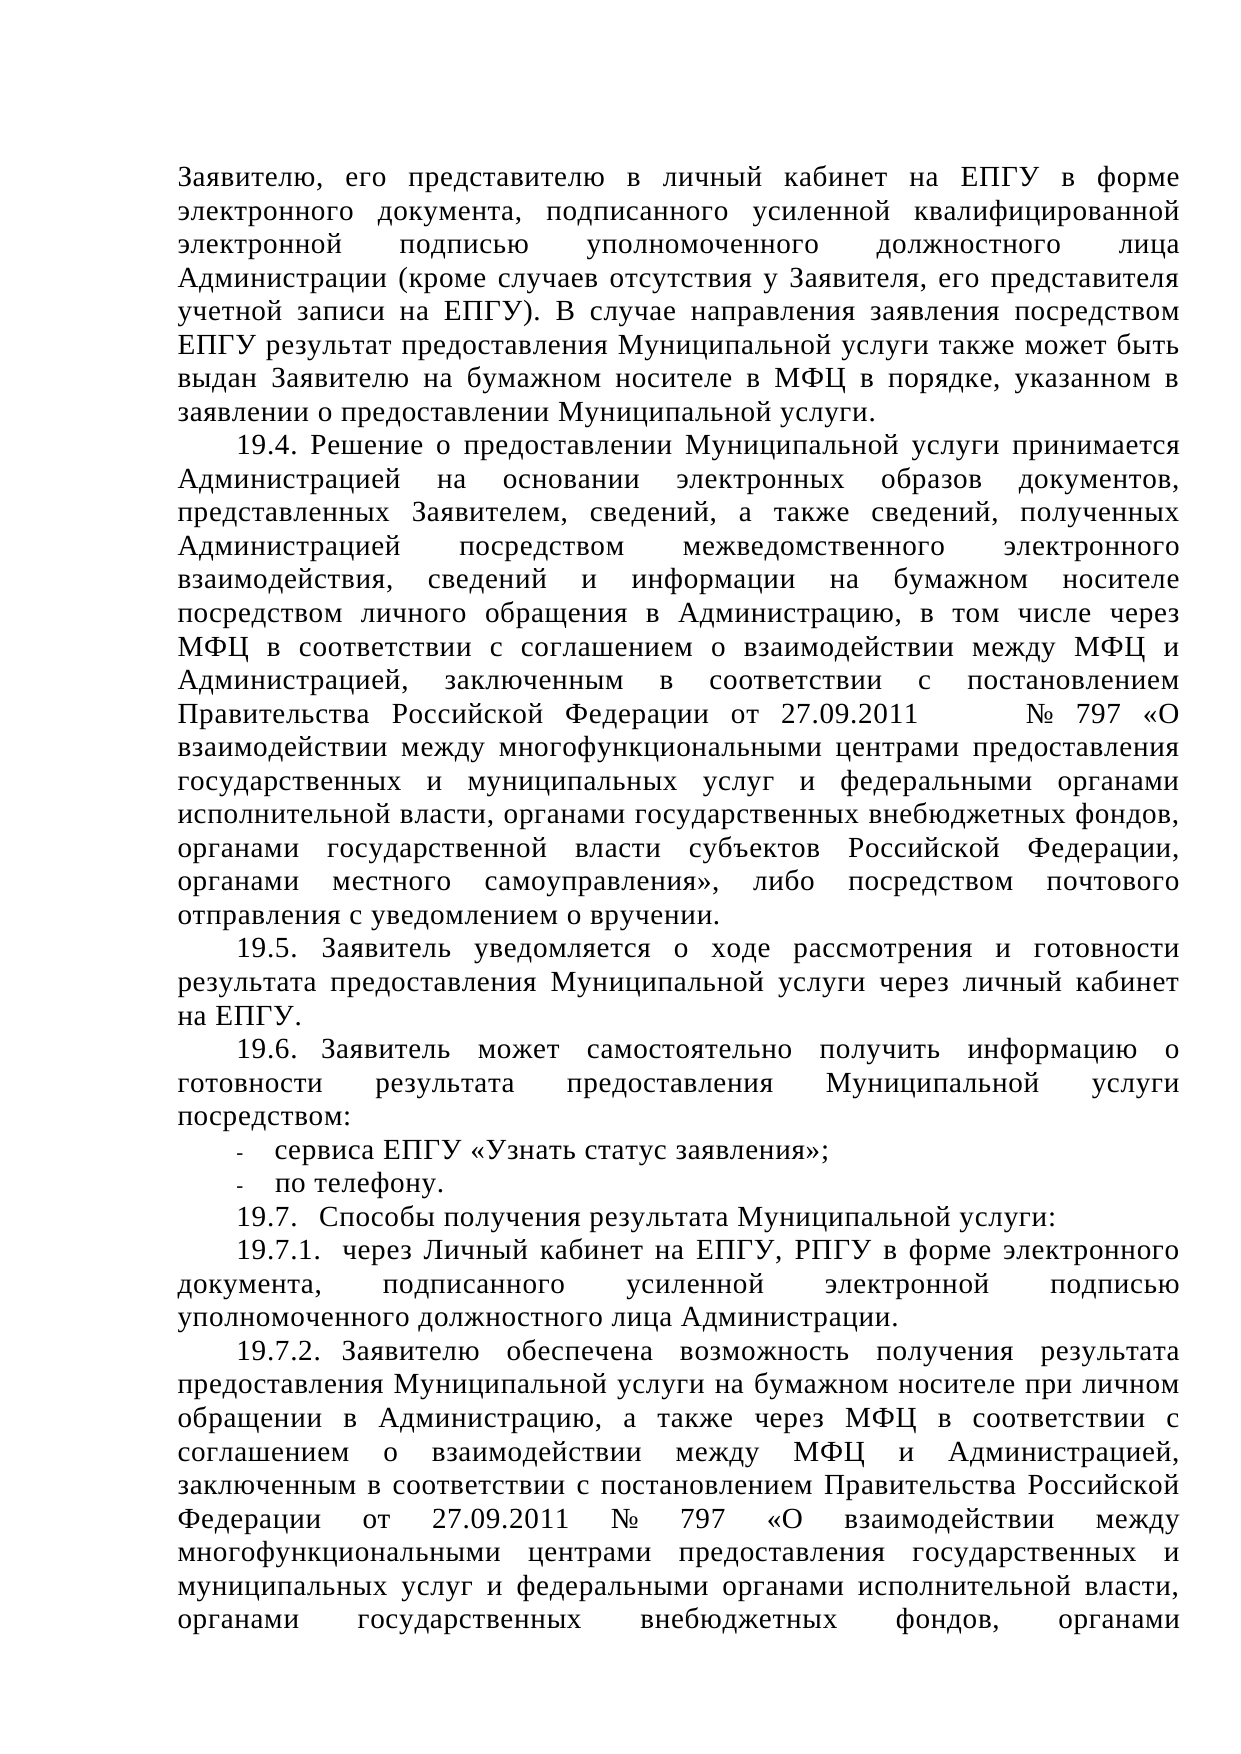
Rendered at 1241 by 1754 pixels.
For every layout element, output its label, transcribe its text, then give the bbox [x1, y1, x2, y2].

list Решение о предоставлении Муниципальной услуги принимается Администрацией на основании электронных образов документов, представленных Заявителем, сведений, а также сведений, полученных Администрацией посредством межведомственного электронного взаимодействия, сведений и информации на бумажном носителе посредством личного обращения в Администрацию, в том числе через МФЦ в соответствии с соглашением о взаимодействии между МФЦ и Администрацией, заключенным в соответствии с постановлением Правительства Российской Федерации от 27.09.2011 № 797 «О взаимодействии между многофункциональными центрами предоставления государственных и муниципальных услуг и федеральными органами исполнительной власти, органами государственных внебюджетных фондов, органами государственной власти субъектов Российской Федерации, органами местного самоуправления», либо посредством почтового отправления с уведомлением о вручении. [177, 427, 1181, 931]
list сервиса ЕПГУ «Узнать статус заявления»; [177, 1132, 1181, 1165]
list через Личный кабинет на ЕПГУ, РПГУ в форме электронного документа, подписанного усиленной электронной подписью уполномоченного должностного лица Администрации. [177, 1232, 1181, 1333]
list Заявитель уведомляется о ходе рассмотрения и готовности результата предоставления Муниципальной услуги через личный кабинет на ЕПГУ. [177, 931, 1181, 1031]
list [177, 159, 1181, 427]
list Способы получения результата Муниципальной услуги: [177, 1199, 1181, 1232]
list по телефону. [177, 1165, 1181, 1199]
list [177, 1333, 1181, 1635]
list Заявитель может самостоятельно получить информацию о готовности результата предоставления Муниципальной услуги посредством: [177, 1031, 1181, 1132]
